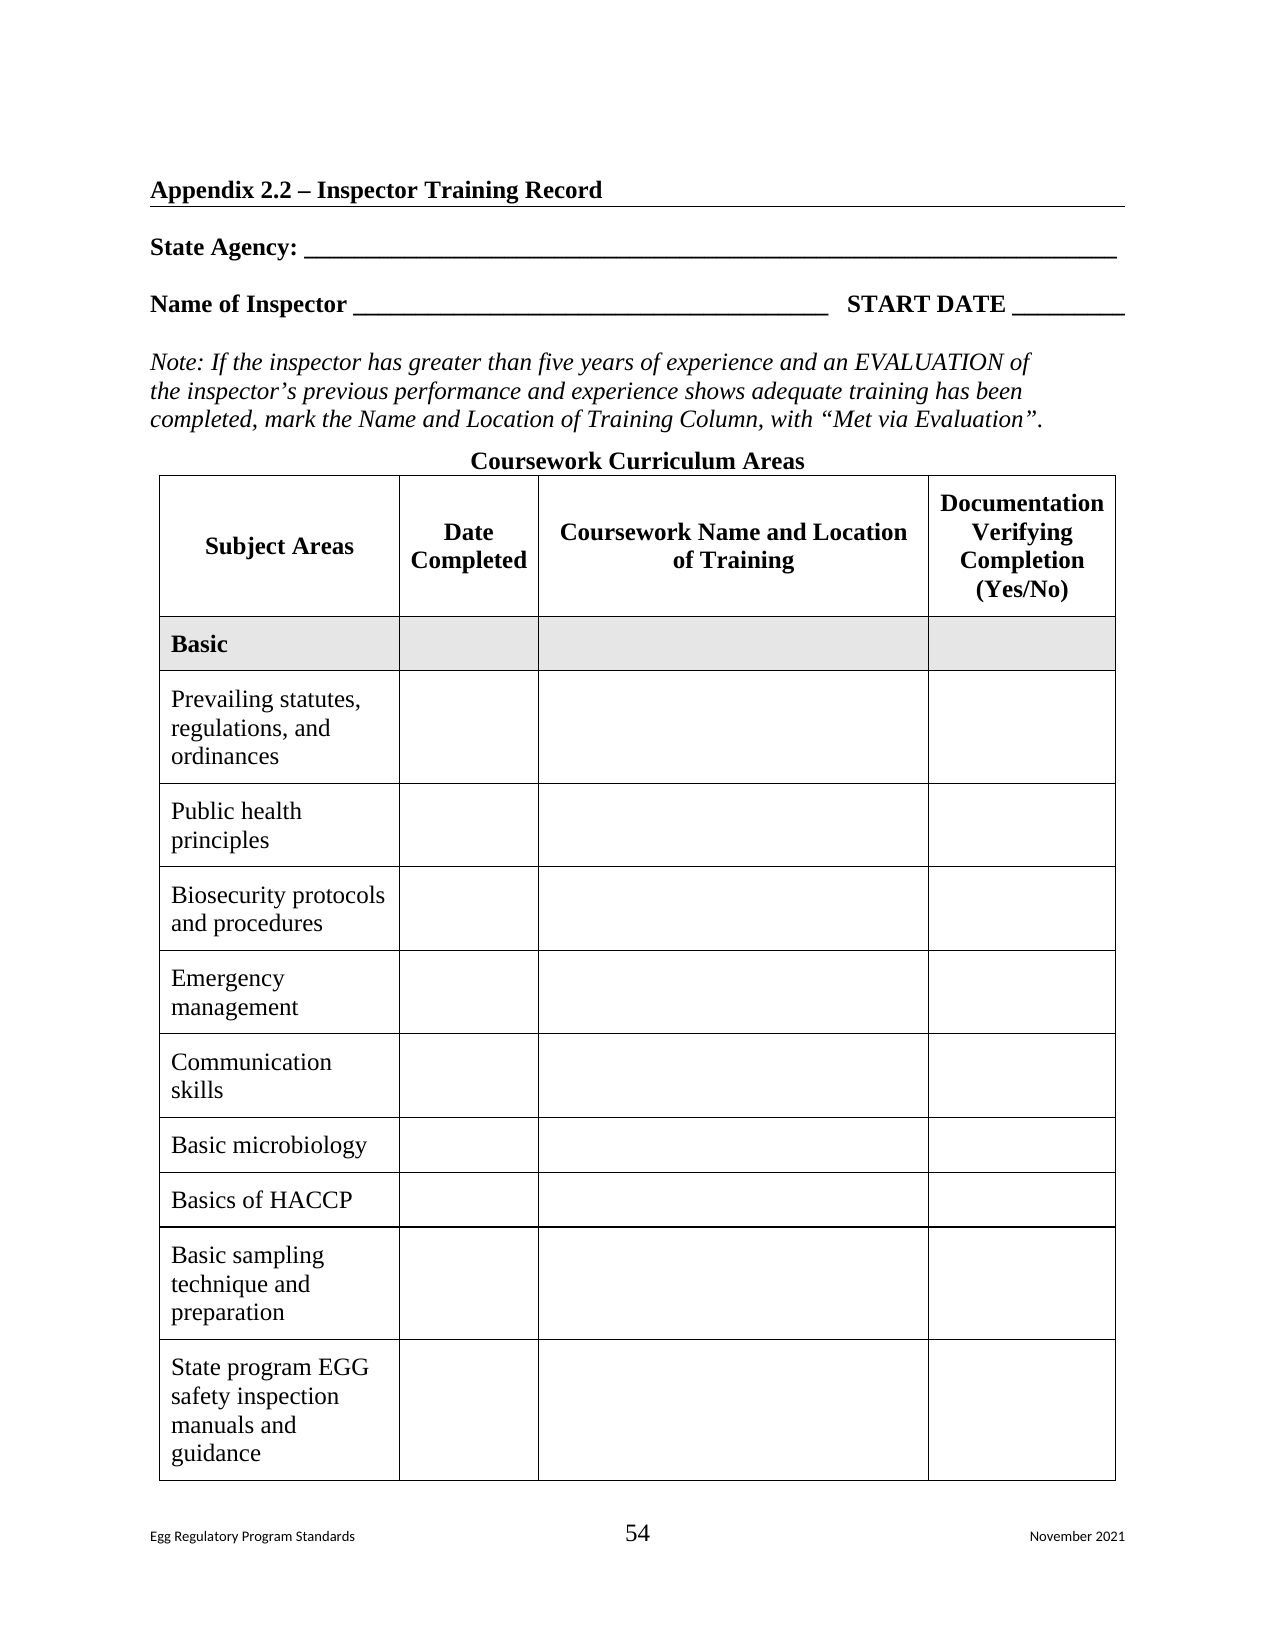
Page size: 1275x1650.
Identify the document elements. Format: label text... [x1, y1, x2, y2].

text Coursework Curriculum Areas [150, 446, 1125, 474]
table_cell [400, 1034, 538, 1117]
table_cell Public health principles [160, 784, 399, 866]
table_cell [539, 1118, 928, 1172]
text Note: If the inspector has greater than five years of experience and an EVALUATION of the inspector’s previous performance and experience shows adequate training has been completed, mark the Name and Location of Training Column, with “Met via Evaluation”. [150, 347, 1046, 433]
table_cell Prevailing statutes, regulations, and ordinances [160, 671, 399, 783]
table_header Date Completed [400, 476, 538, 616]
table_cell [539, 1034, 928, 1117]
title State Agency: _________________________________________________________________ [150, 232, 1125, 261]
table_cell [929, 951, 1115, 1033]
title Appendix 2.2 – Inspector Training Record [150, 175, 1125, 206]
table_cell Biosecurity protocols and procedures [160, 867, 399, 950]
table_cell Basic microbiology [160, 1118, 399, 1172]
table_cell [929, 867, 1115, 950]
table_cell Basic sampling technique and preparation [160, 1228, 399, 1339]
table_cell [400, 617, 538, 670]
table_cell [400, 1340, 538, 1480]
table_cell [539, 867, 928, 950]
table_cell [539, 671, 928, 783]
table_cell [400, 867, 538, 950]
table_cell [929, 1173, 1115, 1226]
table_cell Basics of HACCP [160, 1173, 399, 1226]
table_cell [400, 1173, 538, 1226]
table_cell [400, 951, 538, 1033]
table_cell [400, 784, 538, 866]
table_cell [539, 1173, 928, 1226]
table_cell State program EGG safety inspection manuals and guidance [160, 1340, 399, 1480]
table_cell [929, 784, 1115, 866]
table_cell Communication skills [160, 1034, 399, 1117]
table_cell [929, 1118, 1115, 1172]
table_cell Emergency management [160, 951, 399, 1033]
title Name of Inspector ______________________________________ START DATE _________ [150, 289, 1125, 318]
table_cell [400, 671, 538, 783]
table_header Subject Areas [160, 476, 399, 616]
table_cell [400, 1228, 538, 1339]
table_cell [539, 617, 928, 670]
table_cell [929, 1034, 1115, 1117]
table_cell [400, 1118, 538, 1172]
table_cell [539, 951, 928, 1033]
table_cell [929, 1228, 1115, 1339]
table_cell [539, 1228, 928, 1339]
table_header Coursework Name and Location of Training [539, 476, 928, 616]
table_cell [929, 1340, 1115, 1480]
table_cell Basic [160, 617, 399, 670]
table_header Documentation Verifying Completion (Yes/No) [929, 476, 1115, 616]
table_cell [539, 1340, 928, 1480]
table_cell [539, 784, 928, 866]
table_cell [929, 617, 1115, 670]
table_cell [929, 671, 1115, 783]
